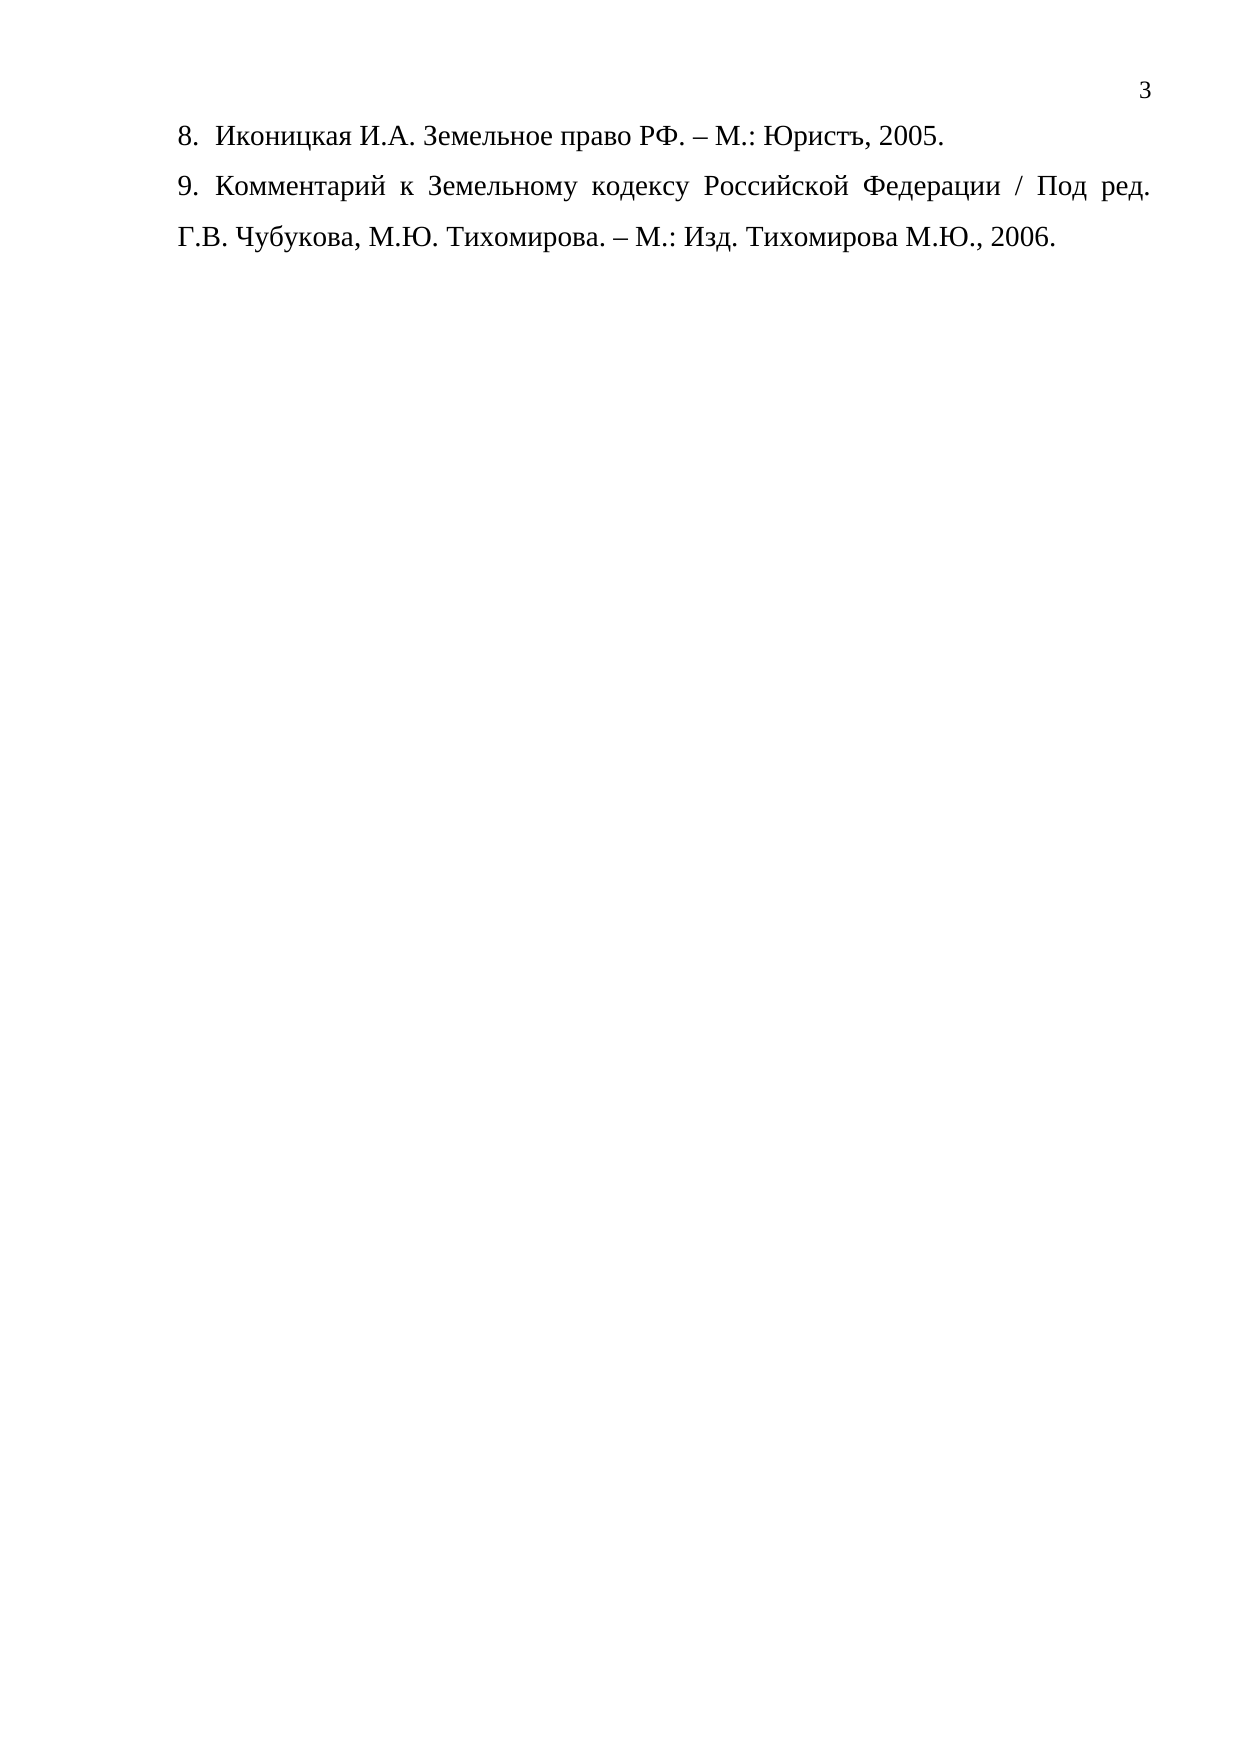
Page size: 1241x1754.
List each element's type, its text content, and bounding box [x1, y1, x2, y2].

list Иконицкая И.А. Земельное право РФ. – М.: Юристъ, 2005. [177, 118, 1152, 152]
list Комментарий к Земельному кодексу Российской Федерации / Под ред. Г.В. Чубукова, М.Ю. Тихомирова. – М.: Изд. Тихомирова М.Ю., 2006. [177, 168, 1152, 252]
